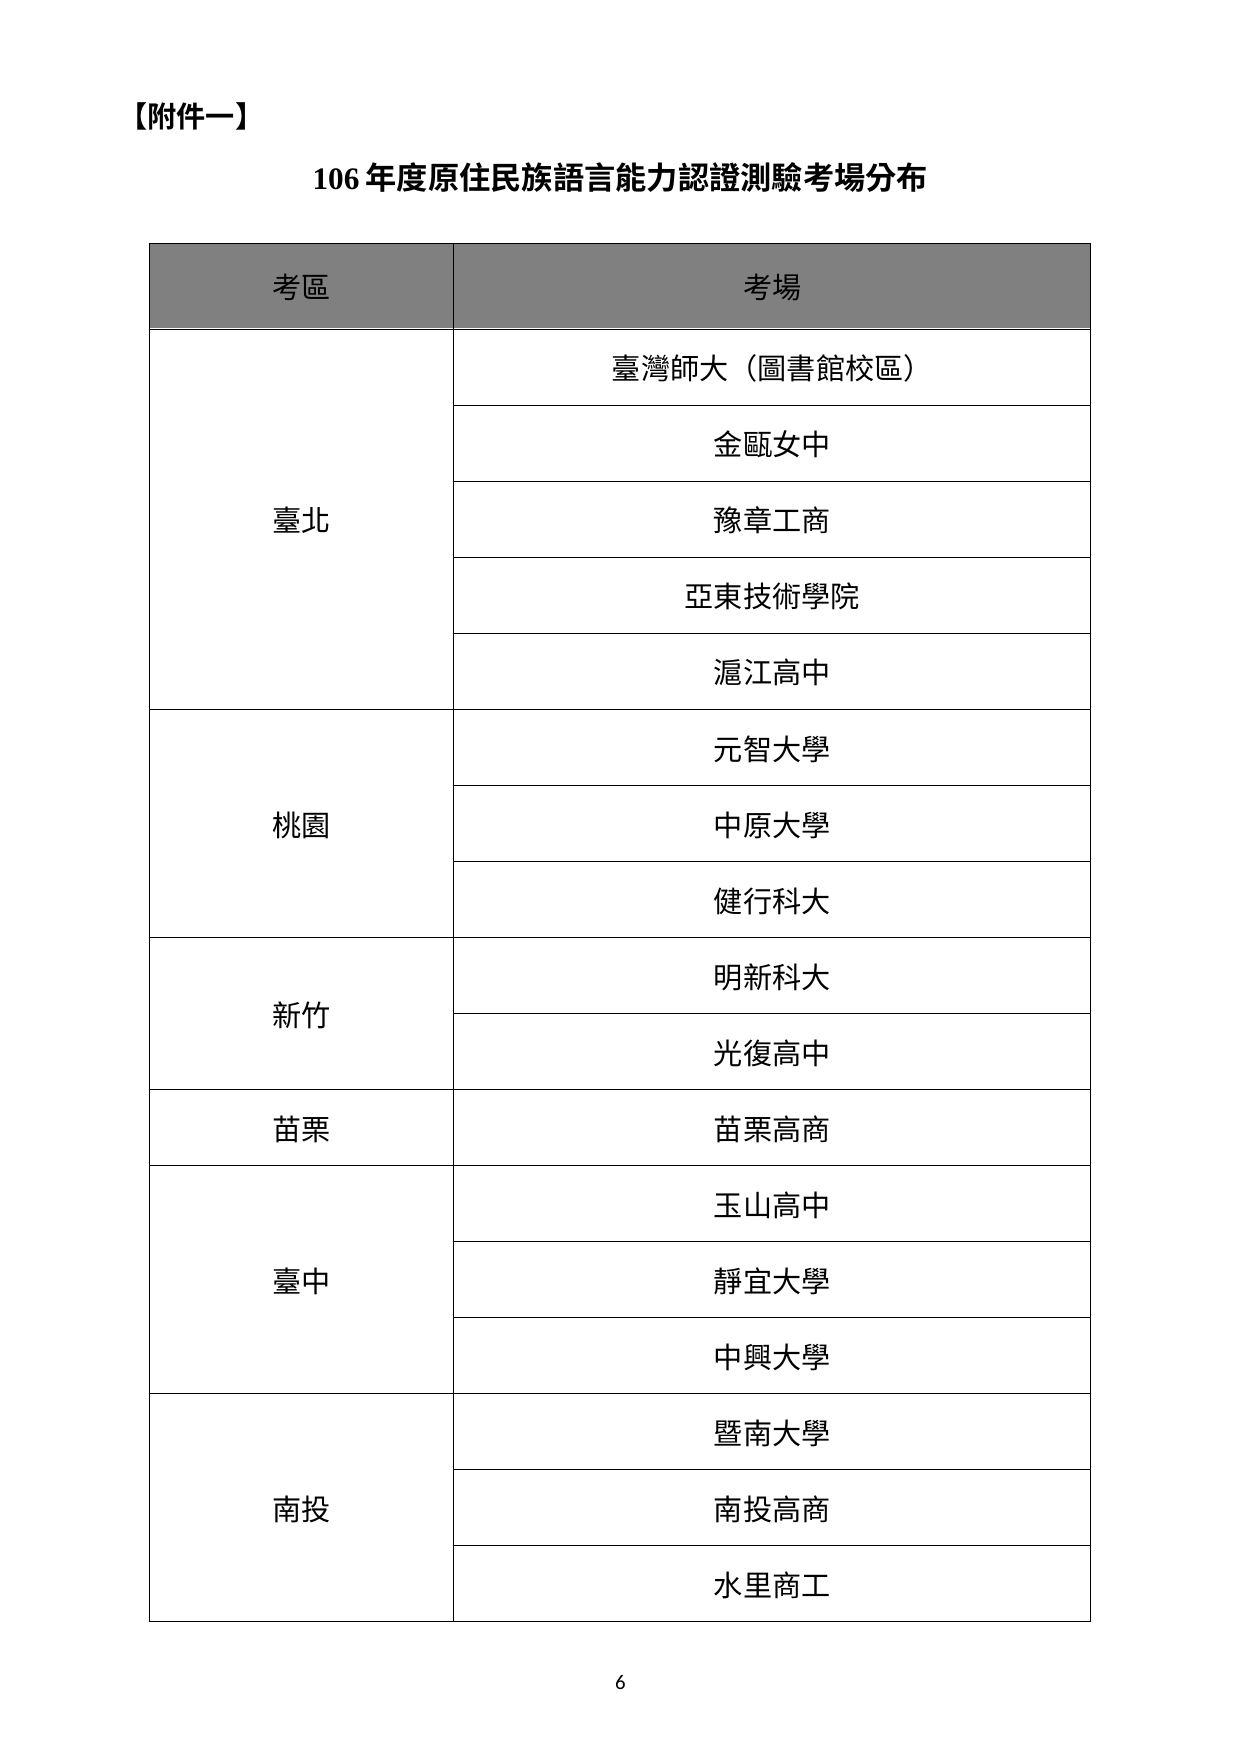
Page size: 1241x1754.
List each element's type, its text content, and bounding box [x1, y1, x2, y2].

table_cell 苗栗高商 [454, 1090, 1090, 1165]
table_cell 中興大學 [454, 1318, 1090, 1393]
table_cell 中原大學 [454, 786, 1090, 861]
table_cell 暨南大學 [454, 1394, 1090, 1469]
table_cell 明新科大 [454, 938, 1090, 1013]
table_cell 元智大學 [454, 710, 1090, 785]
table_cell 臺灣師大（圖書館校區） [454, 330, 1090, 404]
table_cell 健行科大 [454, 862, 1090, 937]
table_cell 水里商工 [454, 1546, 1090, 1621]
table_cell 臺中 [150, 1166, 453, 1393]
table_cell 金甌女中 [454, 406, 1090, 481]
table_cell 南投 [150, 1394, 453, 1621]
table_cell 苗栗 [150, 1090, 453, 1165]
table_cell 臺北 [150, 330, 453, 709]
table_cell 桃園 [150, 710, 453, 937]
text 【附件一】 [118, 84, 1122, 138]
table_cell 新竹 [150, 938, 453, 1089]
text 106年度原住民族語言能力認證測驗考場分布 [118, 138, 1122, 213]
table_cell 靜宜大學 [454, 1242, 1090, 1317]
table_cell 亞東技術學院 [454, 558, 1090, 633]
table_cell 豫章工商 [454, 482, 1090, 557]
table_cell 玉山高中 [454, 1166, 1090, 1241]
table_cell 光復高中 [454, 1014, 1090, 1089]
table_cell 南投高商 [454, 1470, 1090, 1545]
table_header 考區 [150, 244, 453, 328]
table_cell 滬江高中 [454, 634, 1090, 709]
table_header 考場 [454, 244, 1090, 328]
